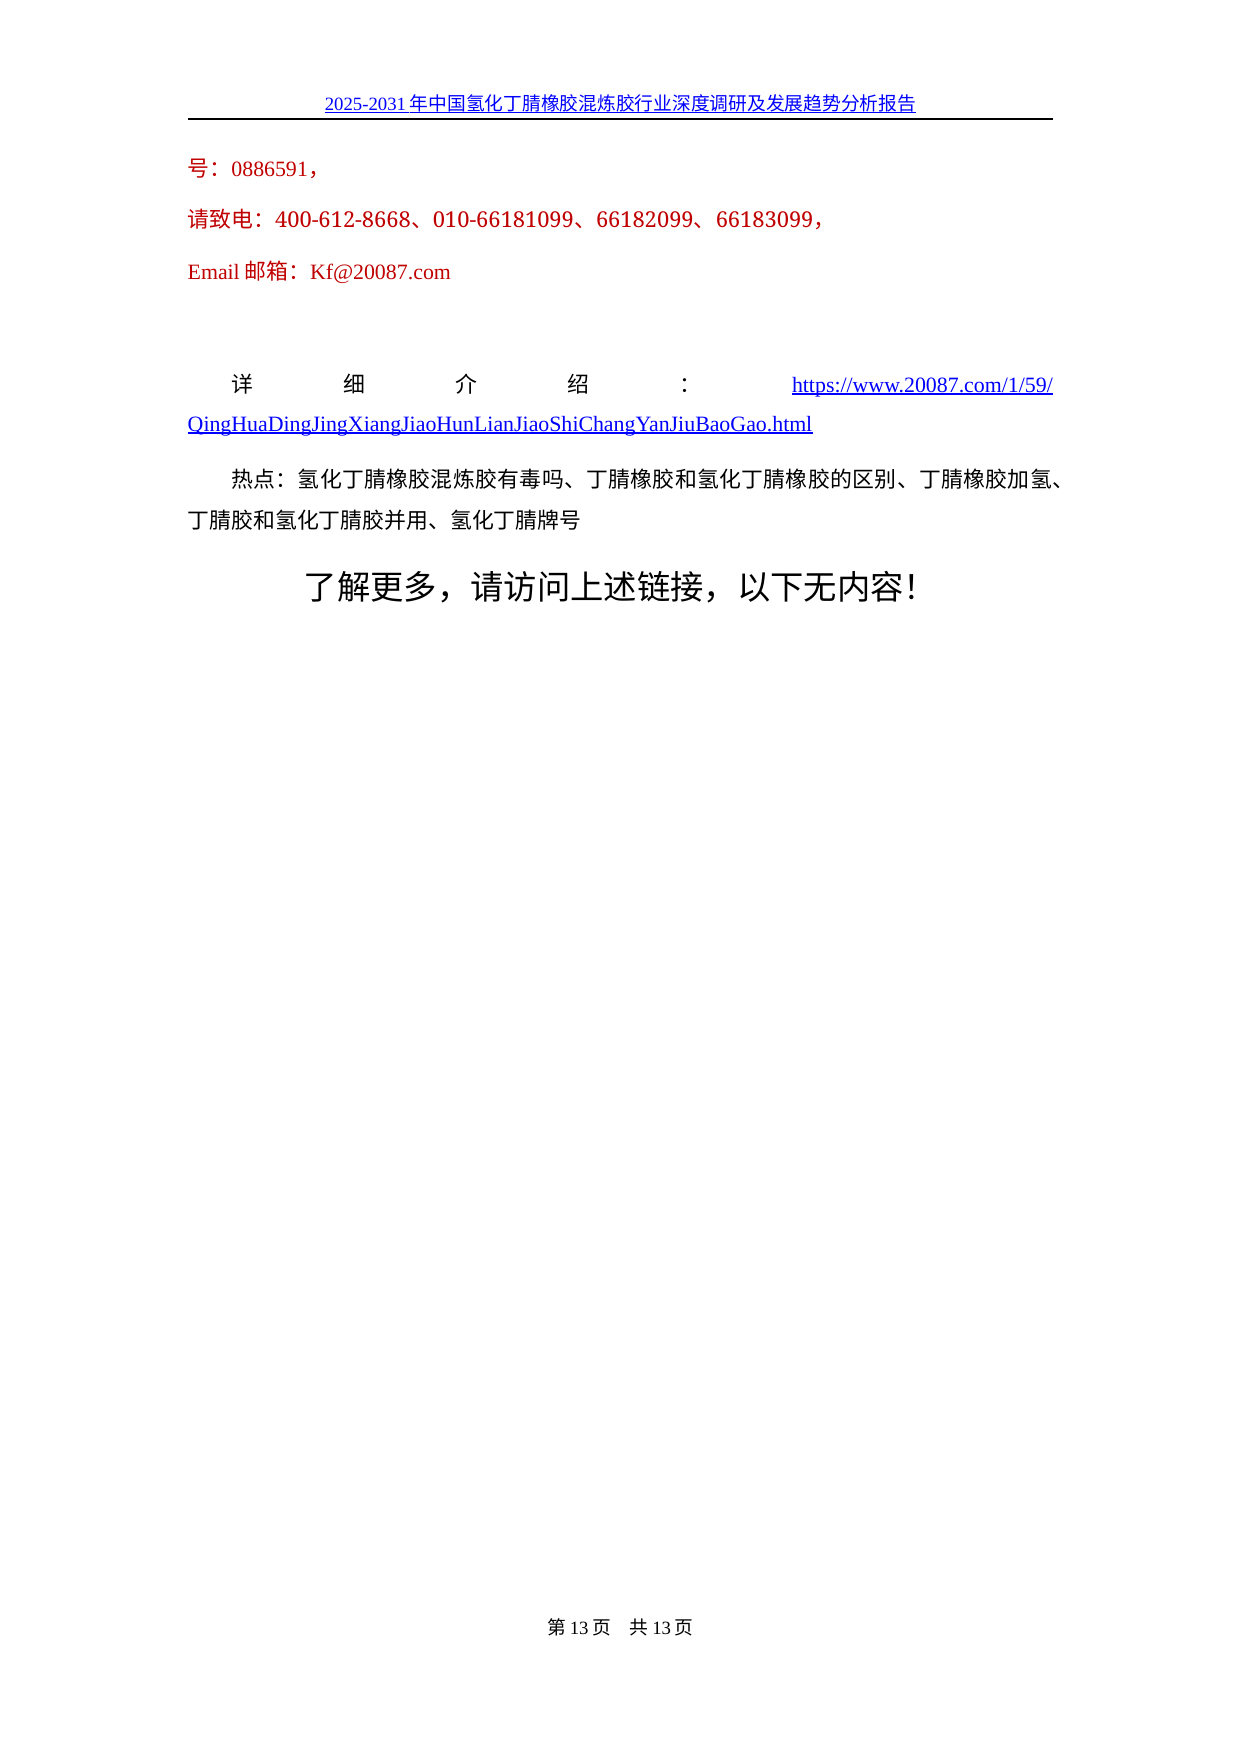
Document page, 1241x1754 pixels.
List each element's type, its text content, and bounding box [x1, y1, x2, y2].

text 热点：氢化丁腈橡胶混炼胶有毒吗、丁腈橡胶和氢化丁腈橡胶的区别、丁腈橡胶加氢、丁腈胶和氢化丁腈胶并用、氢化丁腈牌号 [187, 462, 1053, 535]
text Email邮箱：Kf@20087.com [187, 253, 1053, 286]
title 了解更多，请访问上述链接，以下无内容！ [187, 553, 1053, 618]
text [187, 150, 1053, 183]
text 请致电：400-612-8668、010-66181099、66182099、66183099， [187, 202, 1053, 234]
text 详细介绍：https://www.20087.com/1/59/QingHuaDingJingXiangJiaoHunLianJiaoShiChangYanJiuBaoGao.html [187, 366, 1053, 439]
